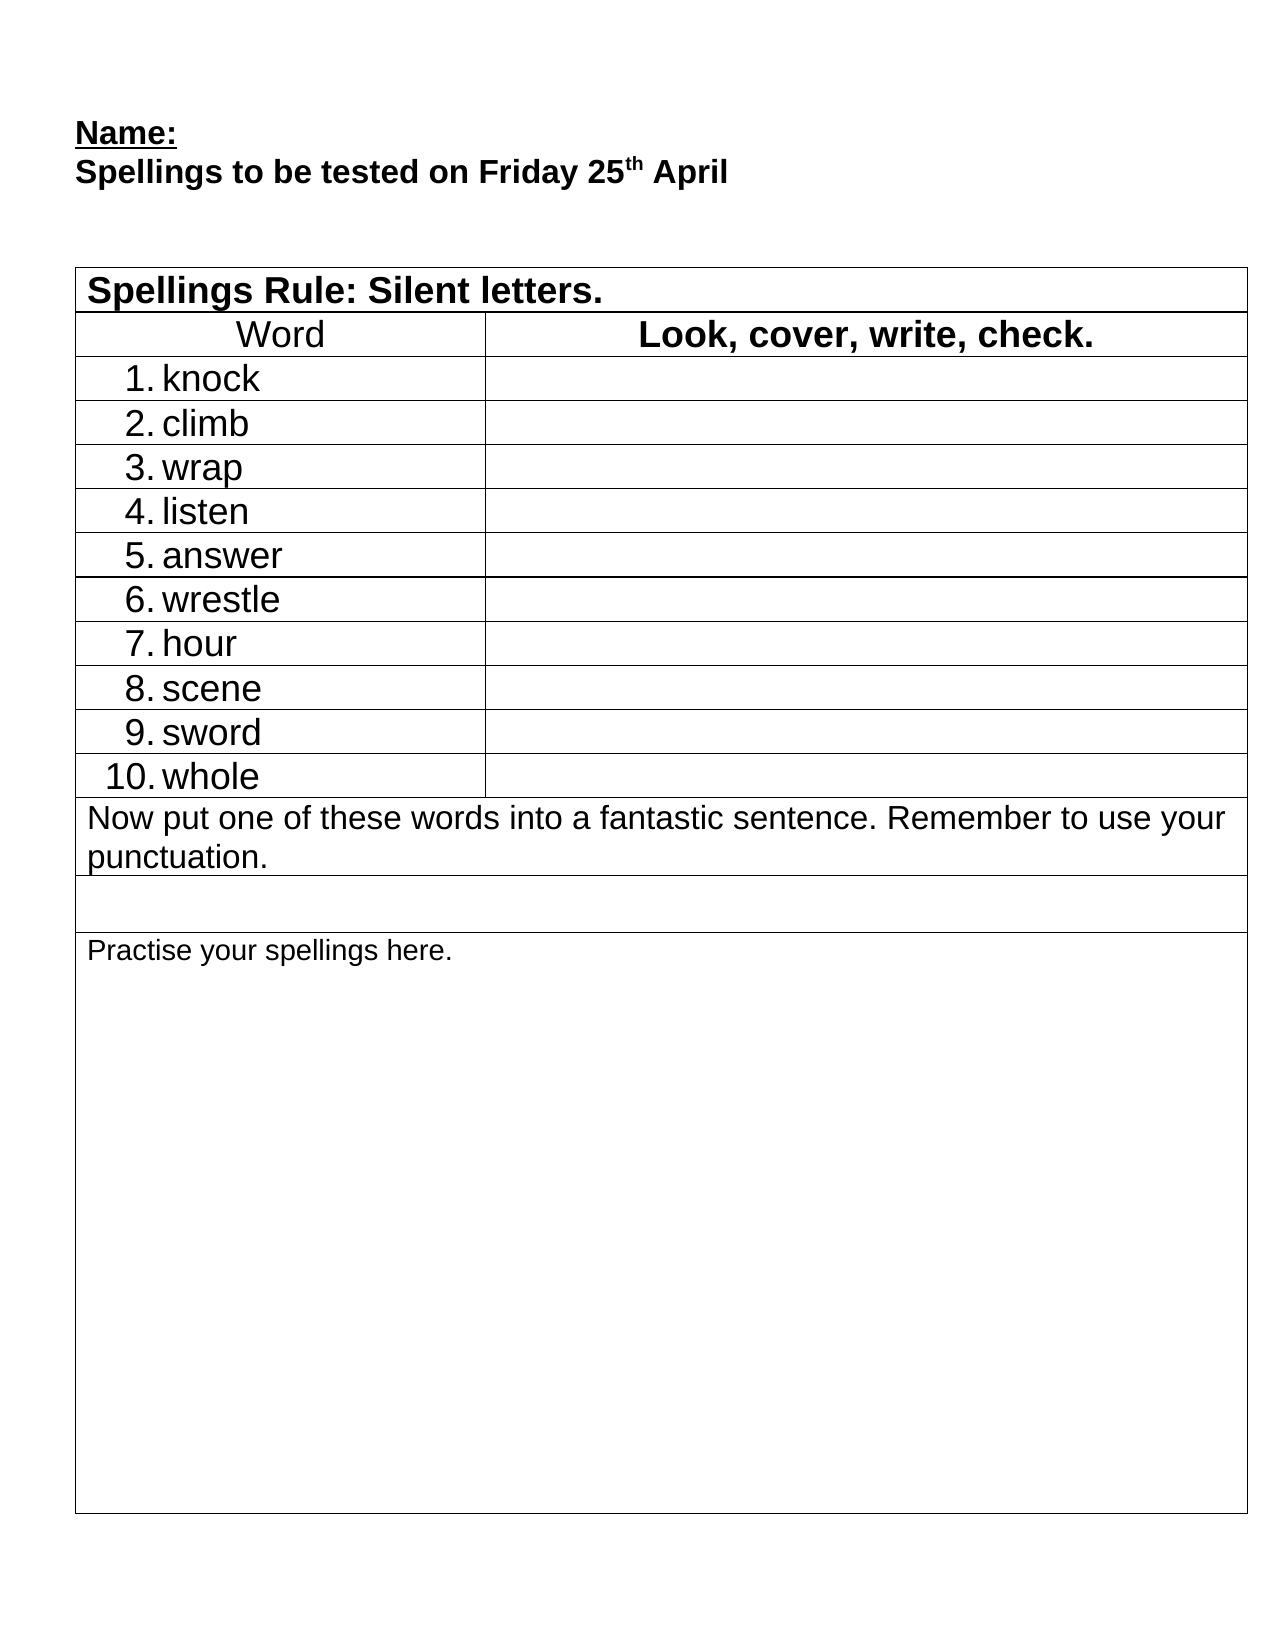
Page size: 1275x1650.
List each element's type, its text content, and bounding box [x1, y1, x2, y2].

table_cell whole [76, 754, 485, 797]
table_cell wrap [76, 445, 485, 488]
table_cell [486, 489, 1247, 532]
table_cell hour [76, 622, 485, 665]
table_cell knock [76, 357, 485, 400]
text Name: [75, 113, 1200, 152]
table_cell [486, 710, 1247, 753]
table_cell sword [76, 710, 485, 753]
table_cell wrestle [76, 578, 485, 621]
table_cell listen [76, 489, 485, 532]
table_cell [486, 578, 1247, 621]
table_cell [486, 622, 1247, 665]
table_cell Practise your spellings here. [76, 933, 1247, 1513]
table_cell climb [76, 401, 485, 444]
table_cell [486, 445, 1247, 488]
table_cell [486, 357, 1247, 400]
table_cell [486, 401, 1247, 444]
table_cell [486, 533, 1247, 576]
table_cell scene [76, 666, 485, 709]
table_cell Word [76, 313, 485, 356]
table_cell Look, cover, write, check. [486, 313, 1247, 356]
table_header Spellings Rule: Silent letters. [76, 268, 1247, 311]
table_cell [486, 754, 1247, 797]
table_cell answer [76, 533, 485, 576]
text Spellings to be tested on Friday 25th April [75, 152, 1200, 190]
table_cell [486, 666, 1247, 709]
table_cell Now put one of these words into a fantastic sentence. Remember to use your punctuation. [76, 798, 1247, 875]
table_cell [76, 876, 1247, 932]
